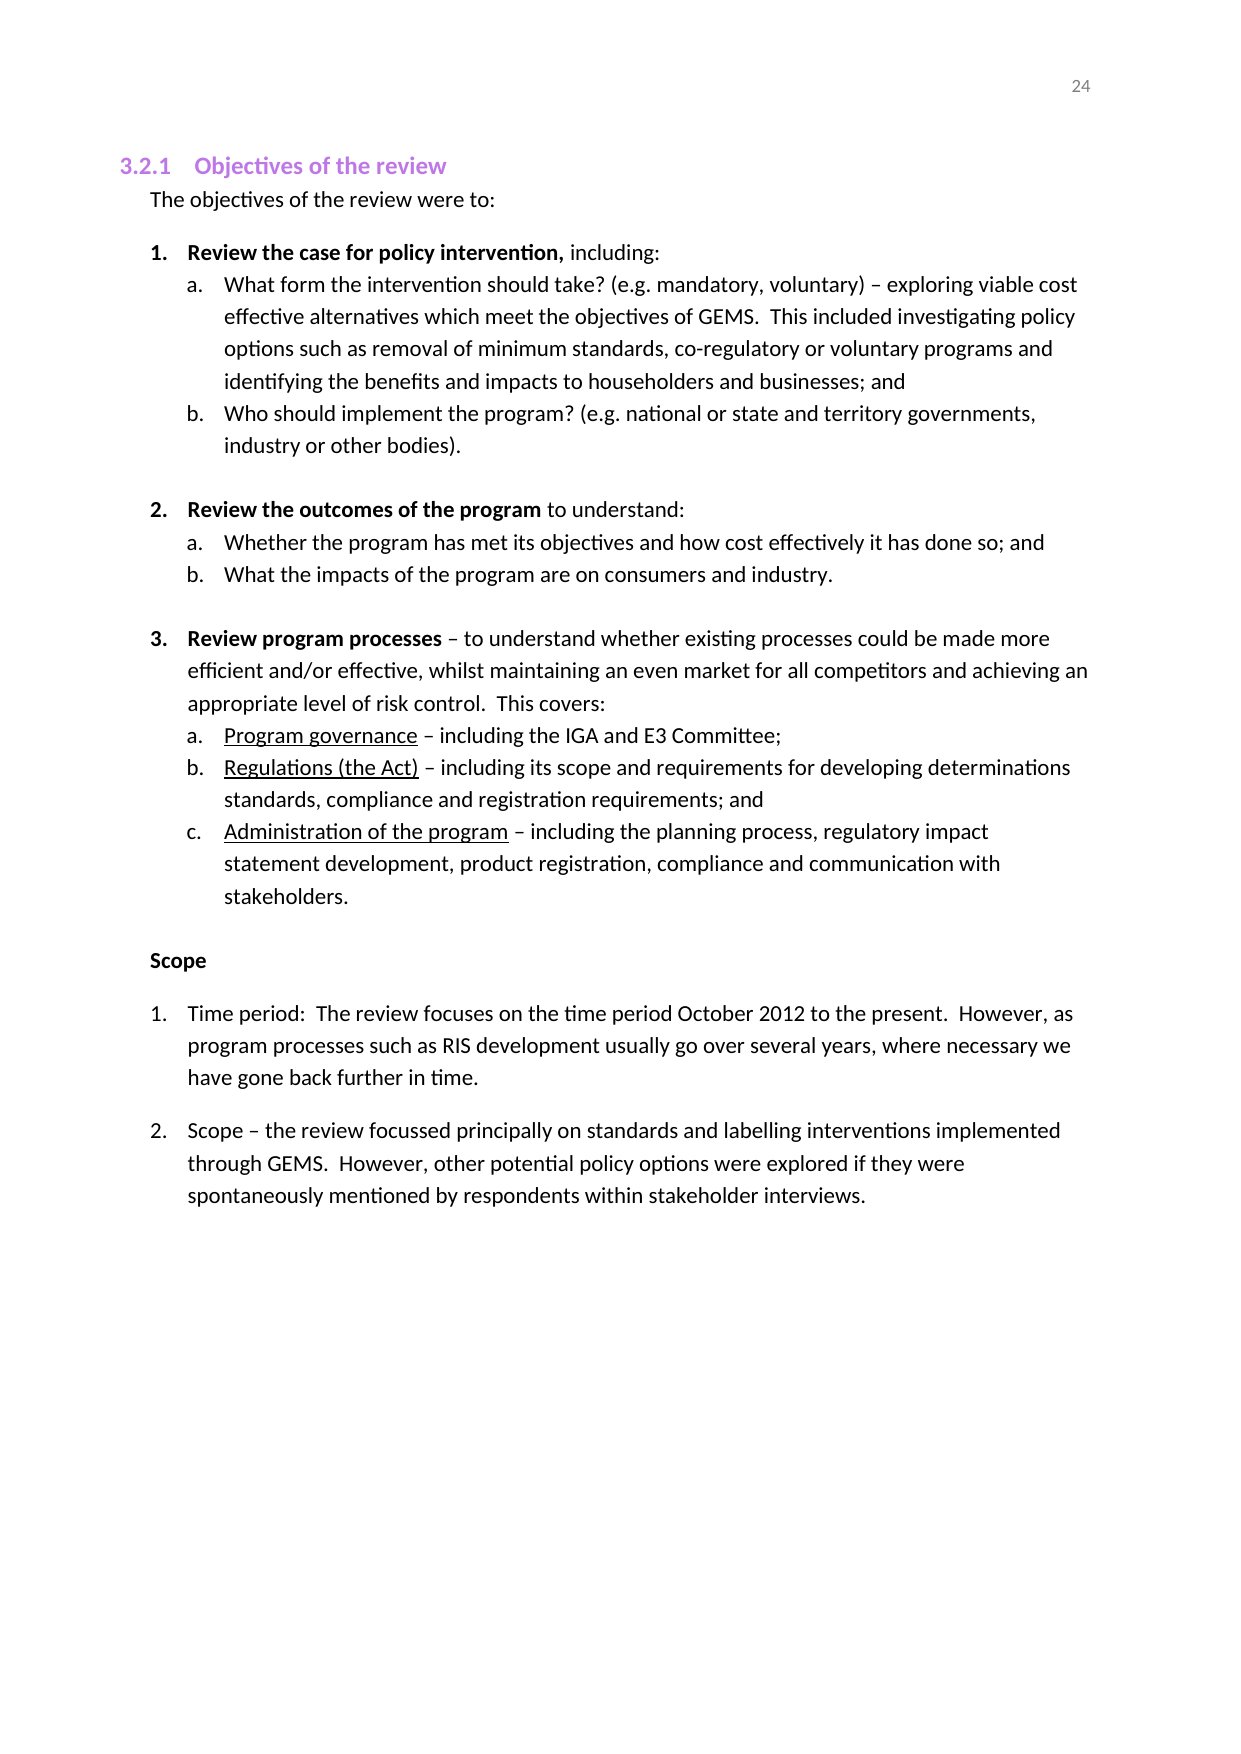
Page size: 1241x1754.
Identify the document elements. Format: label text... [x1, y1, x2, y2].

list Who should implement the program? (e.g. national or state and territory governments, industry or other bodies). [186, 399, 1090, 459]
list Administration of the program – including the planning process, regulatory impact statement development, product registration, compliance and communication with stakeholders. [186, 817, 1090, 910]
list Regulations (the Act) – including its scope and requirements for developing determinations standards, compliance and registration requirements; and [186, 753, 1090, 813]
list Time period: The review focuses on the time period October 2012 to the present. However, as program processes such as RIS development usually go over several years, where necessary we have gone back further in time. [150, 999, 1090, 1092]
list Scope – the review focussed principally on standards and labelling interventions implemented through GEMS. However, other potential policy options were explored if they were spontaneously mentioned by respondents within stakeholder interviews. [150, 1117, 1090, 1209]
list What form the intervention should take? (e.g. mandatory, voluntary) – exploring viable cost effective alternatives which meet the objectives of GEMS. This included investigating policy options such as removal of minimum standards, co-regulatory or voluntary programs and identifying the benefits and impacts to householders and businesses; and [186, 270, 1090, 395]
list What the impacts of the program are on consumers and industry. [186, 560, 1090, 588]
list Review the case for policy intervention, including: [150, 238, 1090, 266]
text The objectives of the review were to: [150, 185, 1090, 213]
list Whether the program has met its objectives and how cost effectively it has done so; and [186, 528, 1090, 556]
list Review the outcomes of the program to understand: [150, 496, 1090, 523]
list Review program processes – to understand whether existing processes could be made more efficient and/or effective, whilst maintaining an even market for all competitors and achieving an appropriate level of risk control. This covers: [150, 624, 1090, 717]
subtitle Objectives of the review [119, 150, 1090, 181]
text Scope [150, 946, 1090, 974]
list Program governance – including the IGA and E3 Committee; [186, 721, 1090, 749]
